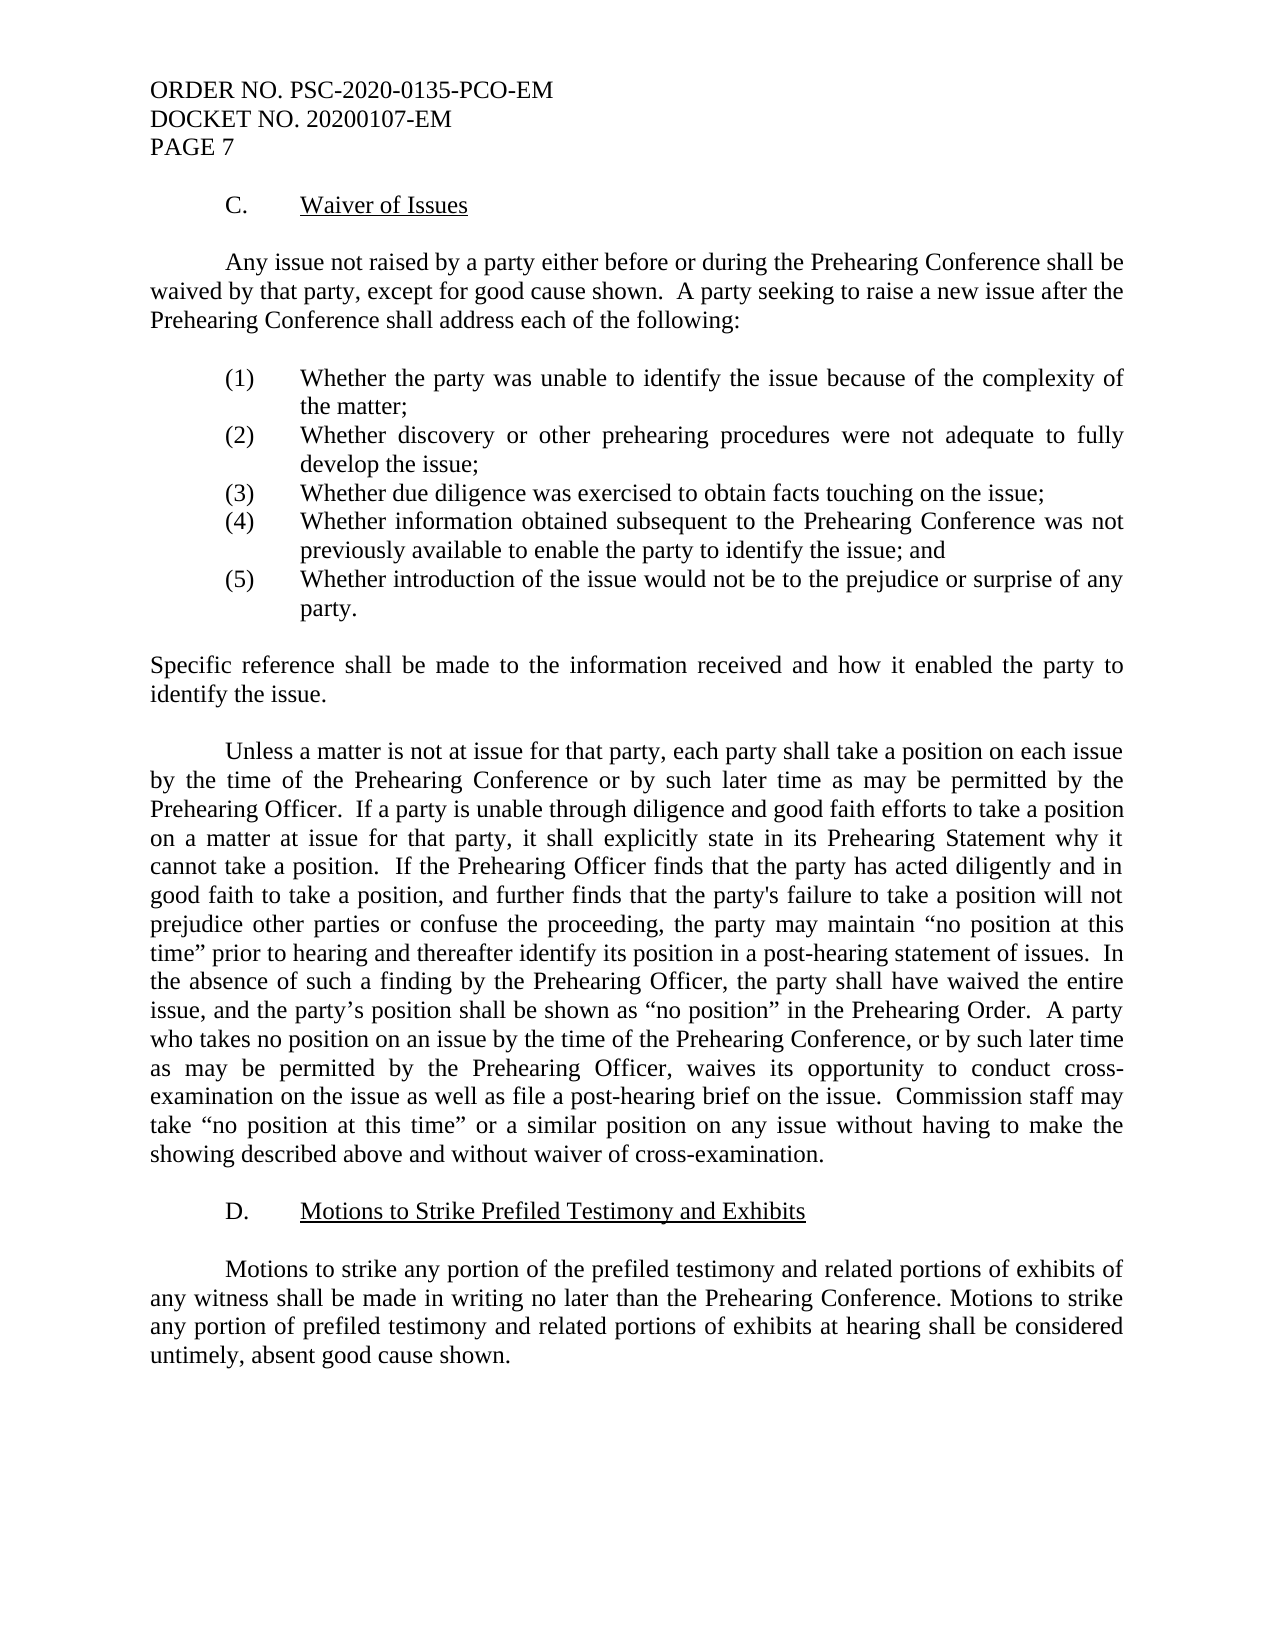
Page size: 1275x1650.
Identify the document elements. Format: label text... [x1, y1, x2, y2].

list Specific reference shall be made to the information received and how it enabled the party to identify the issue. [150, 650, 1125, 708]
list Whether introduction of the issue would not be to the prejudice or surprise of any party. [225, 564, 1125, 621]
list Whether information obtained subsequent to the Prehearing Conference was not previously available to enable the party to identify the issue; and [225, 506, 1125, 564]
text Motions to strike any portion of the prefiled testimony and related portions of exhibits of any witness shall be made in writing no later than the Prehearing Conference. Motions to strike any portion of prefiled testimony and related portions of exhibits at hearing shall be considered untimely, absent good cause shown. [150, 1254, 1125, 1369]
list Any issue not raised by a party either before or during the Prehearing Conference shall be waived by that party, except for good cause shown. A party seeking to raise a new issue after the Prehearing Conference shall address each of the following: [150, 247, 1125, 334]
list Whether due diligence was exercised to obtain facts touching on the issue; [225, 478, 1125, 506]
list C. Waiver of Issues [150, 190, 1125, 219]
list Motions to Strike Prefiled Testimony and Exhibits [225, 1196, 1125, 1225]
list Whether the party was unable to identify the issue because of the complexity of the matter; [225, 363, 1125, 420]
list Whether discovery or other prehearing procedures were not adequate to fully develop the issue; [225, 420, 1125, 478]
list Unless a matter is not at issue for that party, each party shall take a position on each issue by the time of the Prehearing Conference or by such later time as may be permitted by the Prehearing Officer. If a party is unable through diligence and good faith efforts to take a position on a matter at issue for that party, it shall explicitly state in its Prehearing Statement why it cannot take a position. If the Prehearing Officer finds that the party has acted diligently and in good faith to take a position, and further finds that the party's failure to take a position will not prejudice other parties or confuse the proceeding, the party may maintain “no position at this time” prior to hearing and thereafter identify its position in a post-hearing statement of issues. In the absence of such a finding by the Prehearing Officer, the party shall have waived the entire issue, and the party’s position shall be shown as “no position” in the Prehearing Order. A party who takes no position on an issue by the time of the Prehearing Conference, or by such later time as may be permitted by the Prehearing Officer, waives its opportunity to conduct cross-examination on the issue as well as file a post-hearing brief on the issue. Commission staff may take “no position at this time” or a similar position on any issue without having to make the showing described above and without waiver of cross-examination. [150, 736, 1125, 1168]
